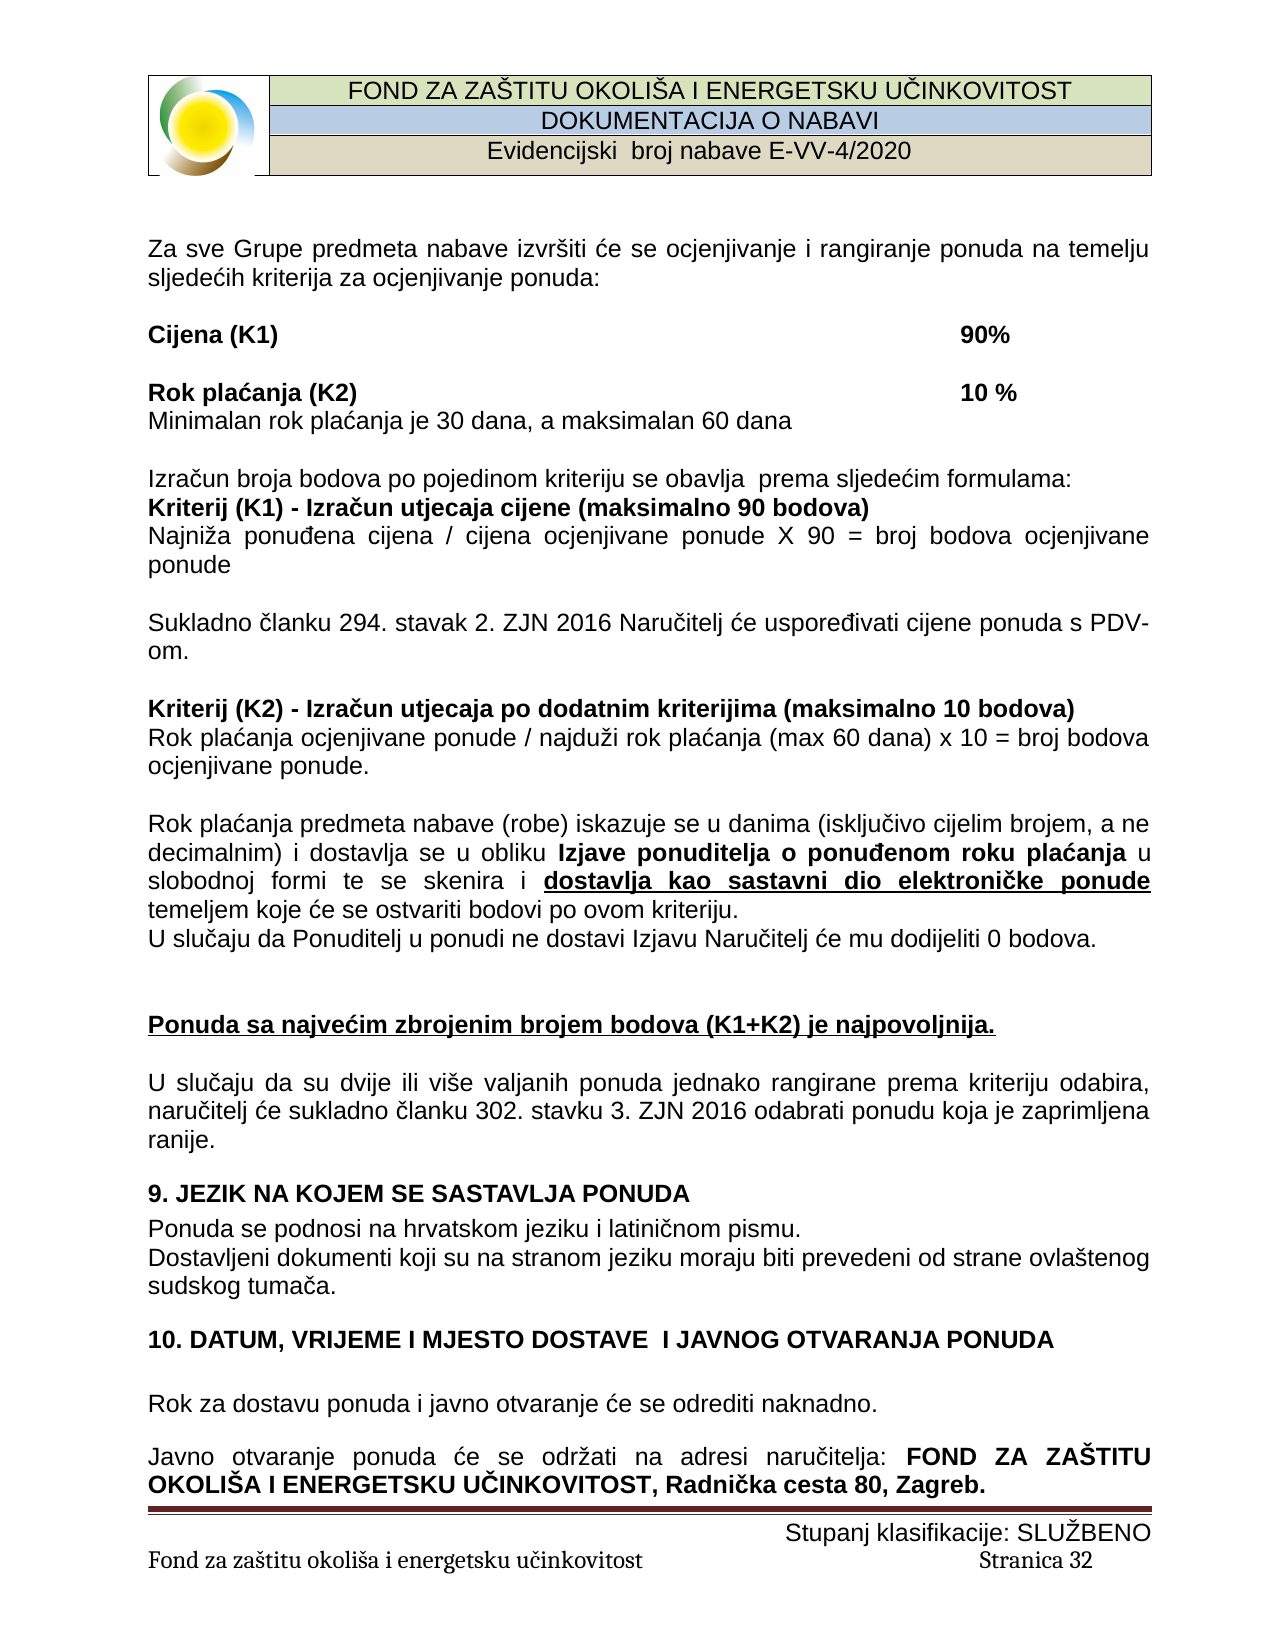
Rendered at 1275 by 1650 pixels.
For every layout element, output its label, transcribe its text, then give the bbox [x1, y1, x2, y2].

text Cijena (K1) 90% [148, 320, 1152, 349]
text U slučaju da su dvije ili više valjanih ponuda jednako rangirane prema kriteriju odabira, naručitelj će sukladno članku 302. stavku 3. ZJN 2016 odabrati ponudu koja je zaprimljena ranije. [148, 1067, 1152, 1154]
text Rok plaćanja (K2) 10 % [148, 377, 1152, 406]
text Dostavljeni dokumenti koji su na stranom jeziku moraju biti prevedeni od strane ovlaštenog sudskog tumača. [148, 1242, 1152, 1300]
text Najniža ponuđena cijena / cijena ocjenjivane ponude X 90 = broj bodova ocjenjivane ponude [148, 521, 1152, 579]
subtitle 9. JEZIK NA KOJEM SE SASTAVLJA PONUDA [148, 1179, 1152, 1207]
text Rok za dostavu ponuda i javno otvaranje će se odrediti naknadno. [148, 1389, 1152, 1417]
text Sukladno članku 294. stavak 2. ZJN 2016 Naručitelj će uspoređivati cijene ponuda s PDV-om. [148, 607, 1152, 665]
text Ponuda sa najvećim zbrojenim brojem bodova (K1+K2) je najpovoljnija. [148, 1010, 1152, 1039]
text Ponuda se podnosi na hrvatskom jeziku i latiničnom pismu. [148, 1214, 1152, 1242]
text U slučaju da Ponuditelj u ponudi ne dostavi Izjavu Naručitelj će mu dodijeliti 0 bodova. [148, 924, 1152, 952]
text Kriterij (K1) - Izračun utjecaja cijene (maksimalno 90 bodova) [148, 492, 1152, 521]
text Rok plaćanja predmeta nabave (robe) iskazuje se u danima (isključivo cijelim brojem, a ne decimalnim) i dostavlja se u obliku Izjave ponuditelja o ponuđenom roku plaćanja u slobodnoj formi te se skenira i dostavlja kao sastavni dio elektroničke ponude temeljem koje će se ostvariti bodovi po ovom kriteriju. [148, 809, 1152, 924]
text Kriterij (K2) - Izračun utjecaja po dodatnim kriterijima (maksimalno 10 bodova) [148, 694, 1152, 722]
text Izračun broja bodova po pojedinom kriteriju se obavlja prema sljedećim formulama: [148, 464, 1152, 492]
text Javno otvaranje ponuda će se održati na adresi naručitelja: FOND ZA ZAŠTITU OKOLIŠA I ENERGETSKU UČINKOVITOST, Radnička cesta 80, Zagreb. [148, 1442, 1152, 1499]
subtitle 10. DATUM, VRIJEME I MJESTO DOSTAVE I JAVNOG OTVARANJA PONUDA [148, 1325, 1152, 1354]
picture [159, 76, 255, 176]
text Za sve Grupe predmeta nabave izvršiti će se ocjenjivanje i rangiranje ponuda na temelju sljedećih kriterija za ocjenjivanje ponuda: [148, 234, 1152, 291]
text Rok plaćanja ocjenjivane ponude / najduži rok plaćanja (max 60 dana) x 10 = broj bodova ocjenjivane ponude. [148, 722, 1152, 780]
text Minimalan rok plaćanja je 30 dana, a maksimalan 60 dana [148, 406, 1152, 435]
